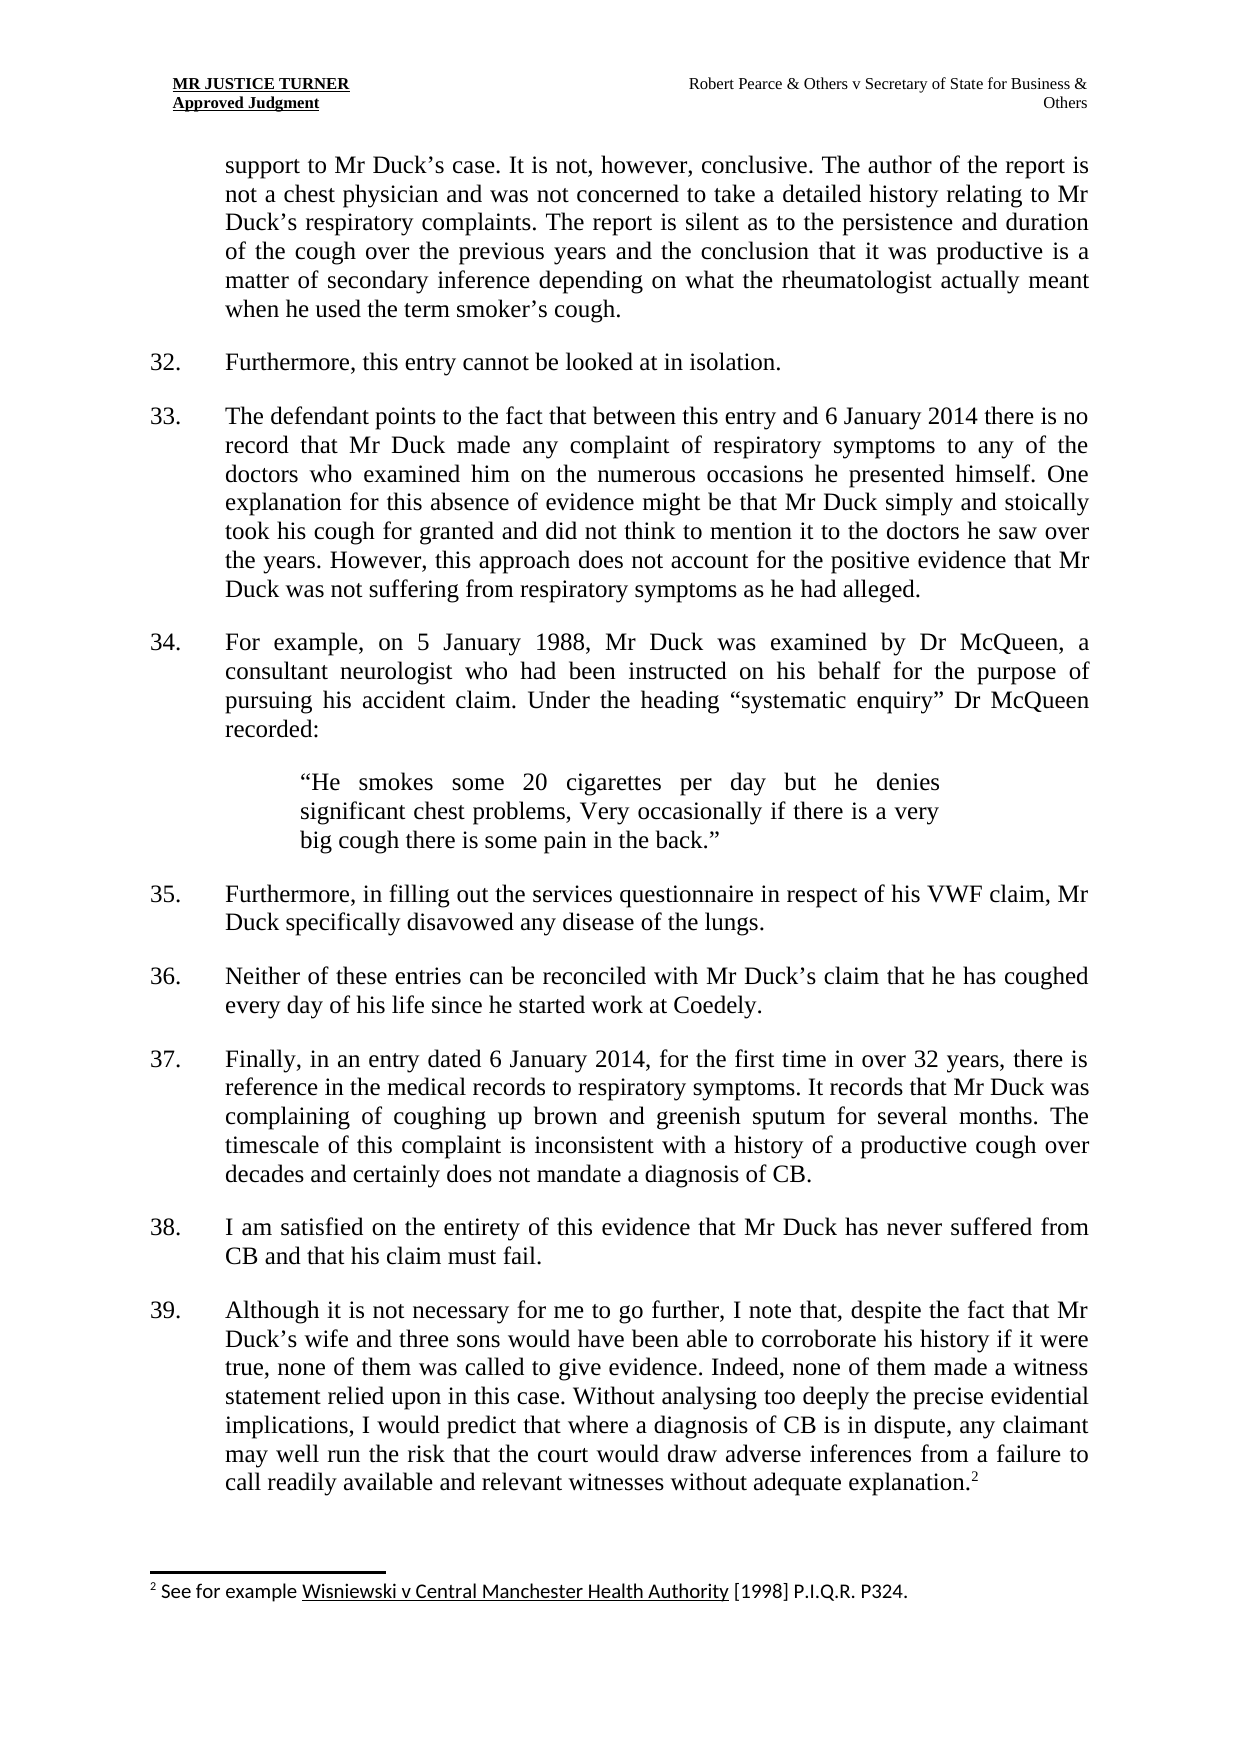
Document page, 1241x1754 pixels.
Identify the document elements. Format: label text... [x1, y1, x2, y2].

text For example, on 5 January 1988, Mr Duck was examined by Dr McQueen, a consultant neurologist who had been instructed on his behalf for the purpose of pursuing his accident claim. Under the heading “systematic enquiry” Dr McQueen recorded: [150, 627, 1090, 742]
text Although it is not necessary for me to go further, I note that, despite the fact that Mr Duck’s wife and three sons would have been able to corroborate his history if it were true, none of them was called to give evidence. Indeed, none of them made a witness statement relied upon in this case. Without analysing too deeply the precise evidential implications, I would predict that where a diagnosis of CB is in dispute, any claimant may well run the risk that the court would draw adverse inferences from a failure to call readily available and relevant witnesses without adequate explanation. [150, 1295, 1090, 1496]
text The defendant points to the fact that between this entry and 6 January 2014 there is no record that Mr Duck made any complaint of respiratory symptoms to any of the doctors who examined him on the numerous occasions he presented himself. One explanation for this absence of evidence might be that Mr Duck simply and stoically took his cough for granted and did not think to mention it to the doctors he saw over the years. However, this approach does not account for the positive evidence that Mr Duck was not suffering from respiratory symptoms as he had alleged. [150, 401, 1090, 602]
text I am satisfied on the entirety of this evidence that Mr Duck has never suffered from CB and that his claim must fail. [150, 1212, 1090, 1270]
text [150, 150, 1090, 322]
text “He smokes some 20 cigarettes per day but he denies significant chest problems, Very occasionally if there is a very big cough there is some pain in the back.” [300, 767, 940, 854]
text Furthermore, in filling out the services questionnaire in respect of his VWF claim, Mr Duck specifically disavowed any disease of the lungs. [150, 879, 1090, 936]
text Furthermore, this entry cannot be looked at in isolation. [150, 347, 1090, 376]
text Finally, in an entry dated 6 January 2014, for the first time in over 32 years, there is reference in the medical records to respiratory symptoms. It records that Mr Duck was complaining of coughing up brown and greenish sputum for several months. The timescale of this complaint is inconsistent with a history of a productive cough over decades and certainly does not mandate a diagnosis of CB. [150, 1044, 1090, 1187]
text Neither of these entries can be reconciled with Mr Duck’s claim that he has coughed every day of his life since he started work at Coedely. [150, 961, 1090, 1019]
